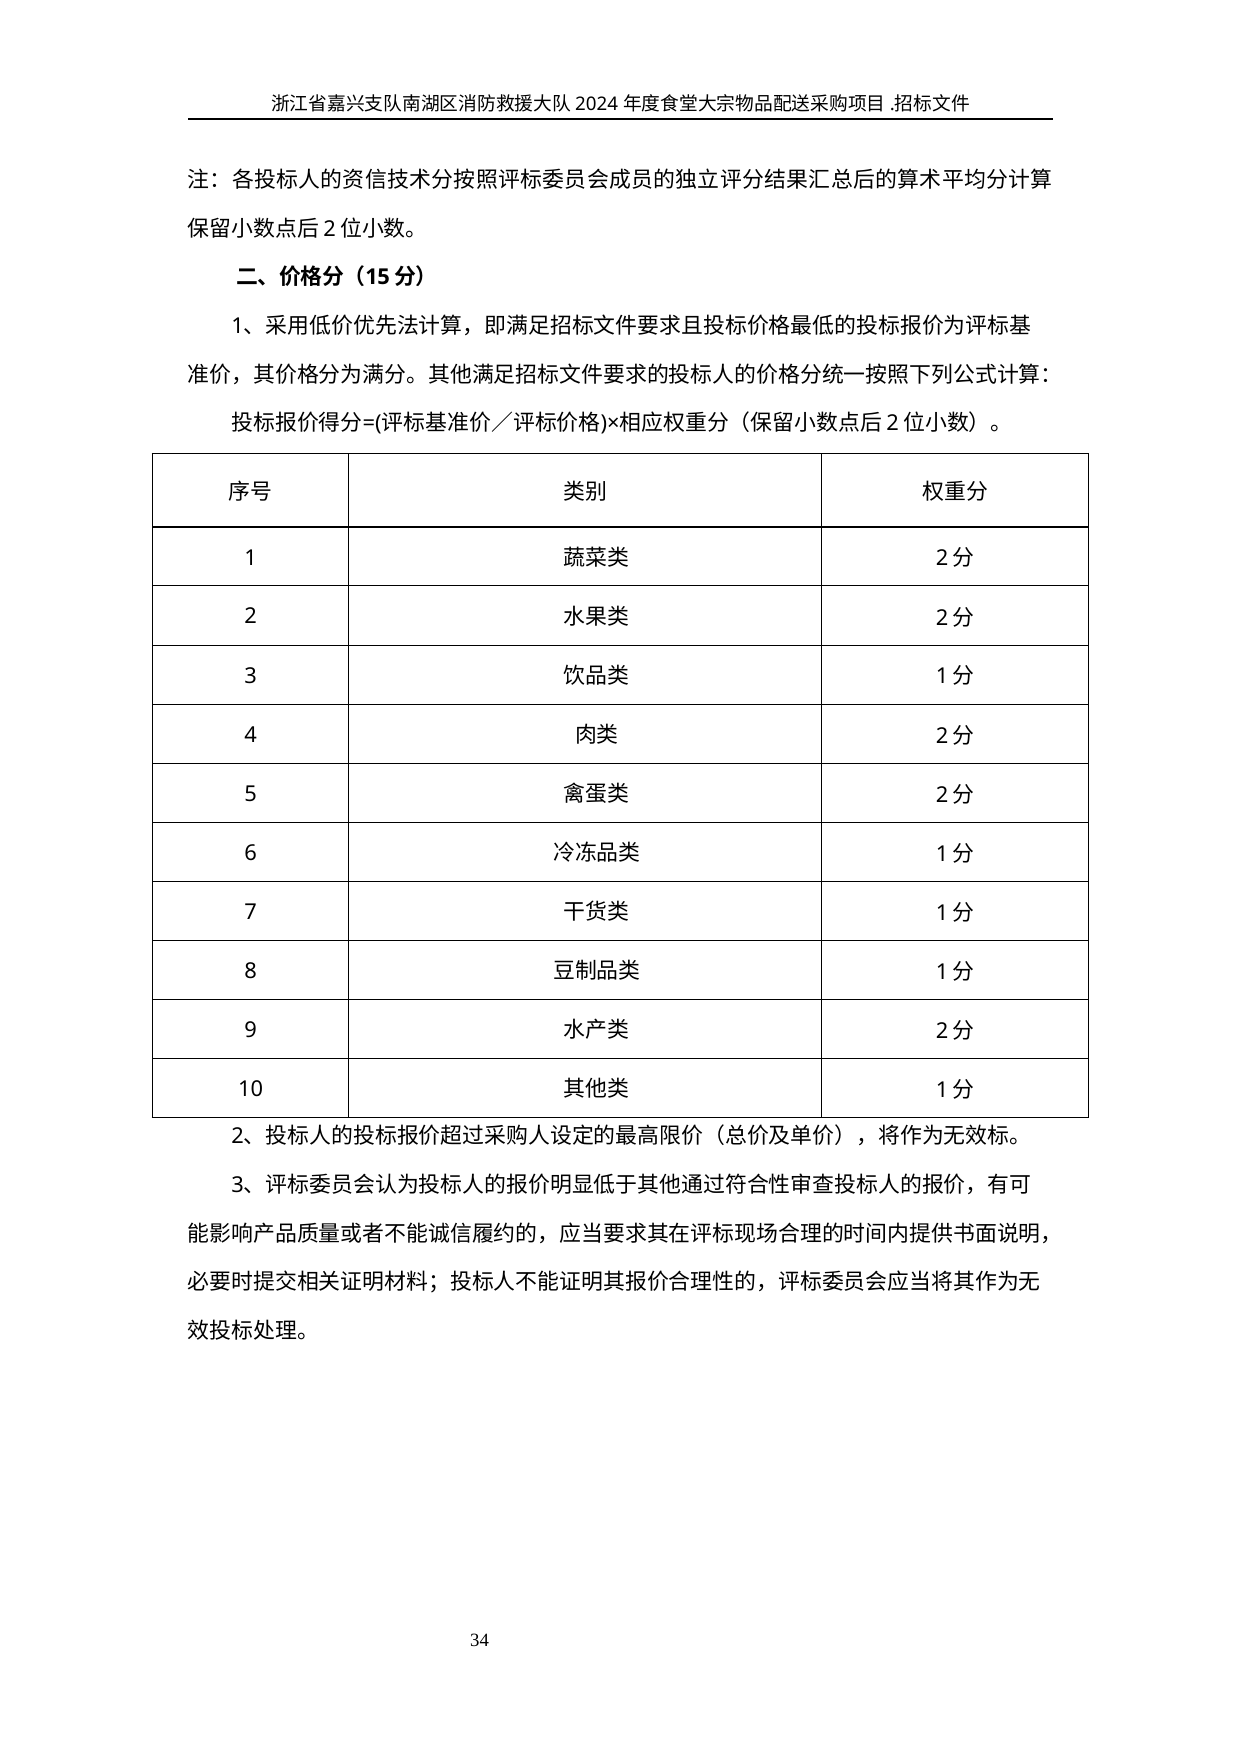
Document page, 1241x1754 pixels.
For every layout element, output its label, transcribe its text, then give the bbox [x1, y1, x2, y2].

table_cell 水果类 [349, 586, 821, 644]
table_header 序号 [153, 454, 348, 526]
table_cell 2 [153, 586, 348, 644]
table_cell 2分 [822, 528, 1088, 585]
table_cell 9 [153, 1000, 348, 1058]
table_cell 禽蛋类 [349, 764, 821, 822]
table_cell 1分 [822, 941, 1088, 999]
table_cell 2分 [822, 705, 1088, 763]
text 二、价格分（15分） [236, 259, 1053, 292]
table_cell 1分 [822, 1059, 1088, 1117]
table_cell 1分 [822, 646, 1088, 703]
text 投标报价得分=(评标基准价／评标价格)×相应权重分（保留小数点后2位小数）。 [187, 404, 1048, 437]
text 1、采用低价优先法计算，即满足招标文件要求且投标价格最低的投标报价为评标基准价，其价格分为满分。其他满足招标文件要求的投标人的价格分统一按照下列公式计算： [187, 307, 1048, 389]
table_cell 蔬菜类 [349, 528, 821, 585]
table_cell 1 [153, 528, 348, 585]
table_cell 2分 [822, 1000, 1088, 1058]
text 注：各投标人的资信技术分按照评标委员会成员的独立评分结果汇总后的算术平均分计算，保留小数点后2位小数。 [187, 162, 1053, 243]
table_cell 2分 [822, 764, 1088, 822]
table_cell 3 [153, 646, 348, 703]
table_cell 6 [153, 823, 348, 881]
table_cell 2分 [822, 586, 1088, 644]
table_cell 8 [153, 941, 348, 999]
table_header 权重分 [822, 454, 1088, 526]
table_cell 肉类 [349, 705, 821, 763]
table_cell 干货类 [349, 882, 821, 940]
table_cell 豆制品类 [349, 941, 821, 999]
table_cell 10 [153, 1059, 348, 1117]
text 3、评标委员会认为投标人的报价明显低于其他通过符合性审查投标人的报价，有可能影响产品质量或者不能诚信履约的，应当要求其在评标现场合理的时间内提供书面说明，必要时提交相关证明材料；投标人不能证明其报价合理性的，评标委员会应当将其作为无效投标处理。 [187, 1166, 1048, 1345]
table_cell 4 [153, 705, 348, 763]
table_header 类别 [349, 454, 821, 526]
table_cell 1分 [822, 882, 1088, 940]
table_cell 5 [153, 764, 348, 822]
table_cell 饮品类 [349, 646, 821, 703]
table_cell 1分 [822, 823, 1088, 881]
table_cell 其他类 [349, 1059, 821, 1117]
table_cell 冷冻品类 [349, 823, 821, 881]
table_cell 7 [153, 882, 348, 940]
text 2、投标人的投标报价超过采购人设定的最高限价（总价及单价），将作为无效标。 [187, 1118, 1048, 1151]
table_cell 水产类 [349, 1000, 821, 1058]
